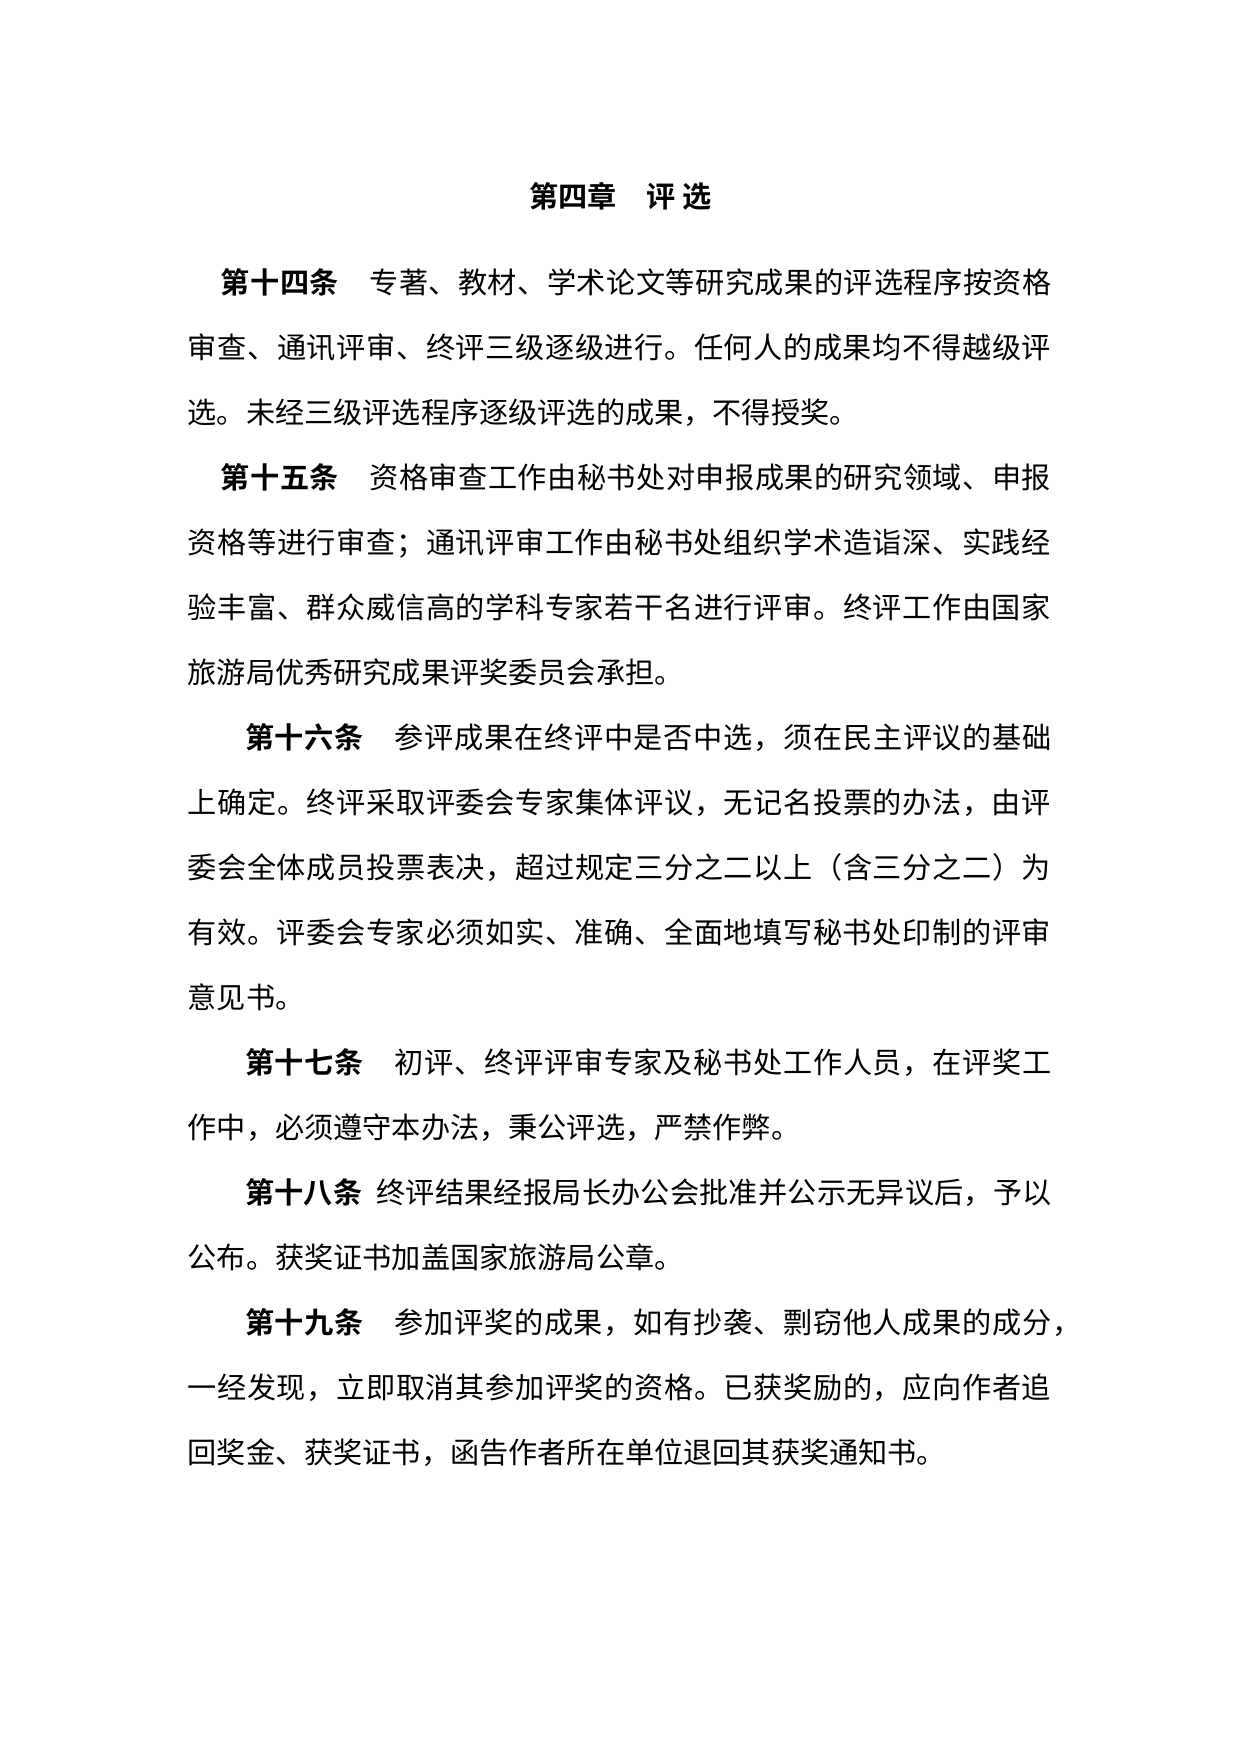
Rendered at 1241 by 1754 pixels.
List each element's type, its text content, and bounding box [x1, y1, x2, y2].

text 第十七条 初评、终评评审专家及秘书处工作人员，在评奖工作中，必须遵守本办法，秉公评选，严禁作弊。 [187, 1028, 1053, 1158]
text 第十六条 参评成果在终评中是否中选，须在民主评议的基础上确定。终评采取评委会专家集体评议，无记名投票的办法，由评委会全体成员投票表决，超过规定三分之二以上（含三分之二）为有效。评委会专家必须如实、准确、全面地填写秘书处印制的评审意见书。 [187, 703, 1053, 1028]
text 第十九条 参加评奖的成果，如有抄袭、剽窃他人成果的成分，一经发现，立即取消其参加评奖的资格。已获奖励的，应向作者追回奖金、获奖证书，函告作者所在单位退回其获奖通知书。 [187, 1288, 1053, 1483]
text 第十四条 专著、教材、学术论文等研究成果的评选程序按资格审查、通讯评审、终评三级逐级进行。任何人的成果均不得越级评选。未经三级评选程序逐级评选的成果，不得授奖。 [187, 248, 1053, 443]
text 第四章 评 选 [187, 162, 1053, 227]
text 第十五条 资格审查工作由秘书处对申报成果的研究领域、申报资格等进行审查；通讯评审工作由秘书处组织学术造诣深、实践经验丰富、群众威信高的学科专家若干名进行评审。终评工作由国家旅游局优秀研究成果评奖委员会承担。 [187, 443, 1053, 703]
text 第十八条 终评结果经报局长办公会批准并公示无异议后，予以公布。获奖证书加盖国家旅游局公章。 [187, 1158, 1053, 1288]
